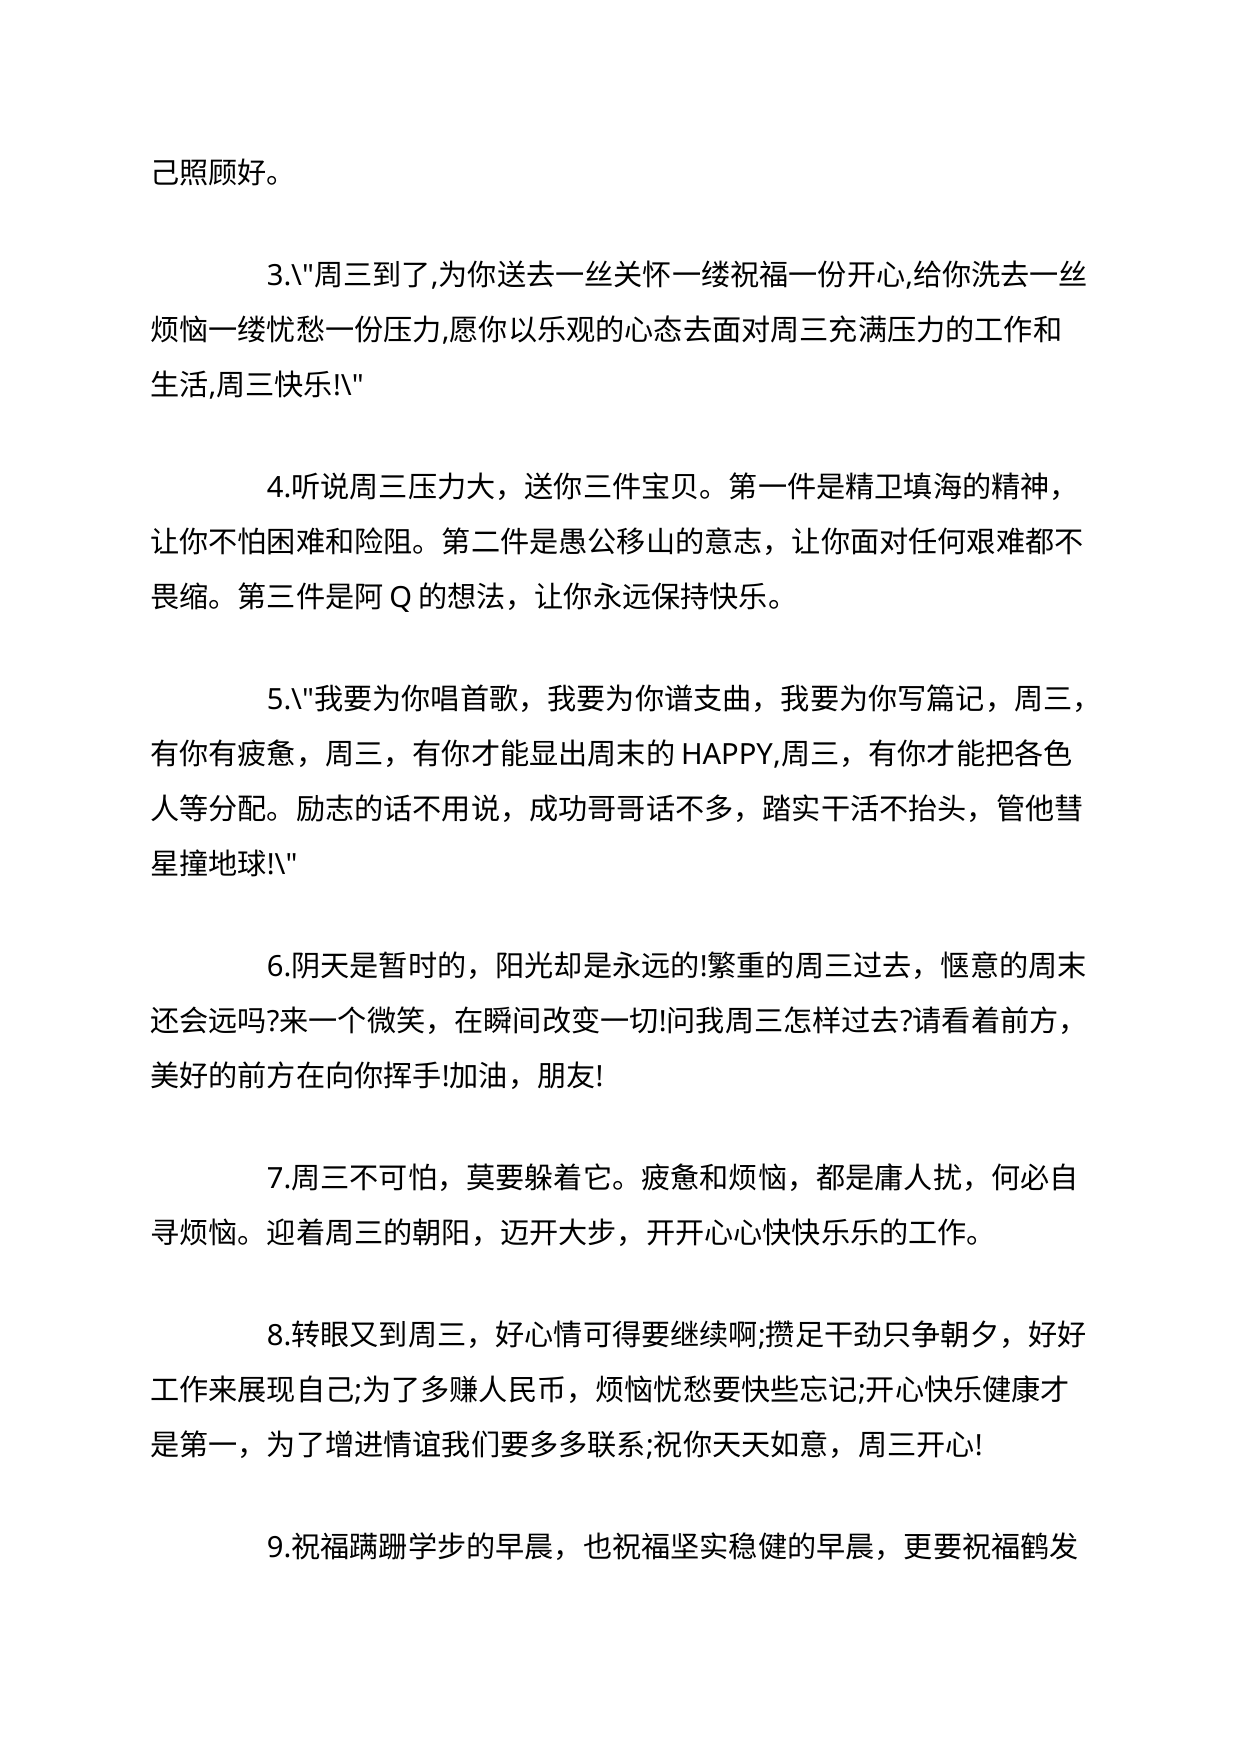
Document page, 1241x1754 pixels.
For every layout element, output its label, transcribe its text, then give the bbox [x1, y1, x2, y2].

text 5.\"我要为你唱首歌，我要为你谱支曲，我要为你写篇记，周三，有你有疲惫，周三，有你才能显出周末的HAPPY,周三，有你才能把各色人等分配。励志的话不用说，成功哥哥话不多，踏实干活不抬头，管他彗星撞地球!\" [150, 676, 1090, 883]
text 8.转眼又到周三，好心情可得要继续啊;攒足干劲只争朝夕，好好工作来展现自己;为了多赚人民币，烦恼忧愁要快些忘记;开心快乐健康才是第一，为了增进情谊我们要多多联系;祝你天天如意，周三开心! [150, 1311, 1090, 1464]
text 3.\"周三到了,为你送去一丝关怀一缕祝福一份开心,给你洗去一丝烦恼一缕忧愁一份压力,愿你以乐观的心态去面对周三充满压力的工作和生活,周三快乐!\" [150, 252, 1090, 404]
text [150, 1523, 1090, 1566]
text 7.周三不可怕，莫要躲着它。疲惫和烦恼，都是庸人扰，何必自寻烦恼。迎着周三的朝阳，迈开大步，开开心心快快乐乐的工作。 [150, 1154, 1090, 1252]
text 6.阴天是暂时的，阳光却是永远的!繁重的周三过去，惬意的周末还会远吗?来一个微笑，在瞬间改变一切!问我周三怎样过去?请看着前方，美好的前方在向你挥手!加油，朋友! [150, 942, 1090, 1095]
text 4.听说周三压力大，送你三件宝贝。第一件是精卫填海的精神，让你不怕困难和险阻。第二件是愚公移山的意志，让你面对任何艰难都不畏缩。第三件是阿Q的想法，让你永远保持快乐。 [150, 464, 1090, 616]
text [150, 150, 1090, 192]
